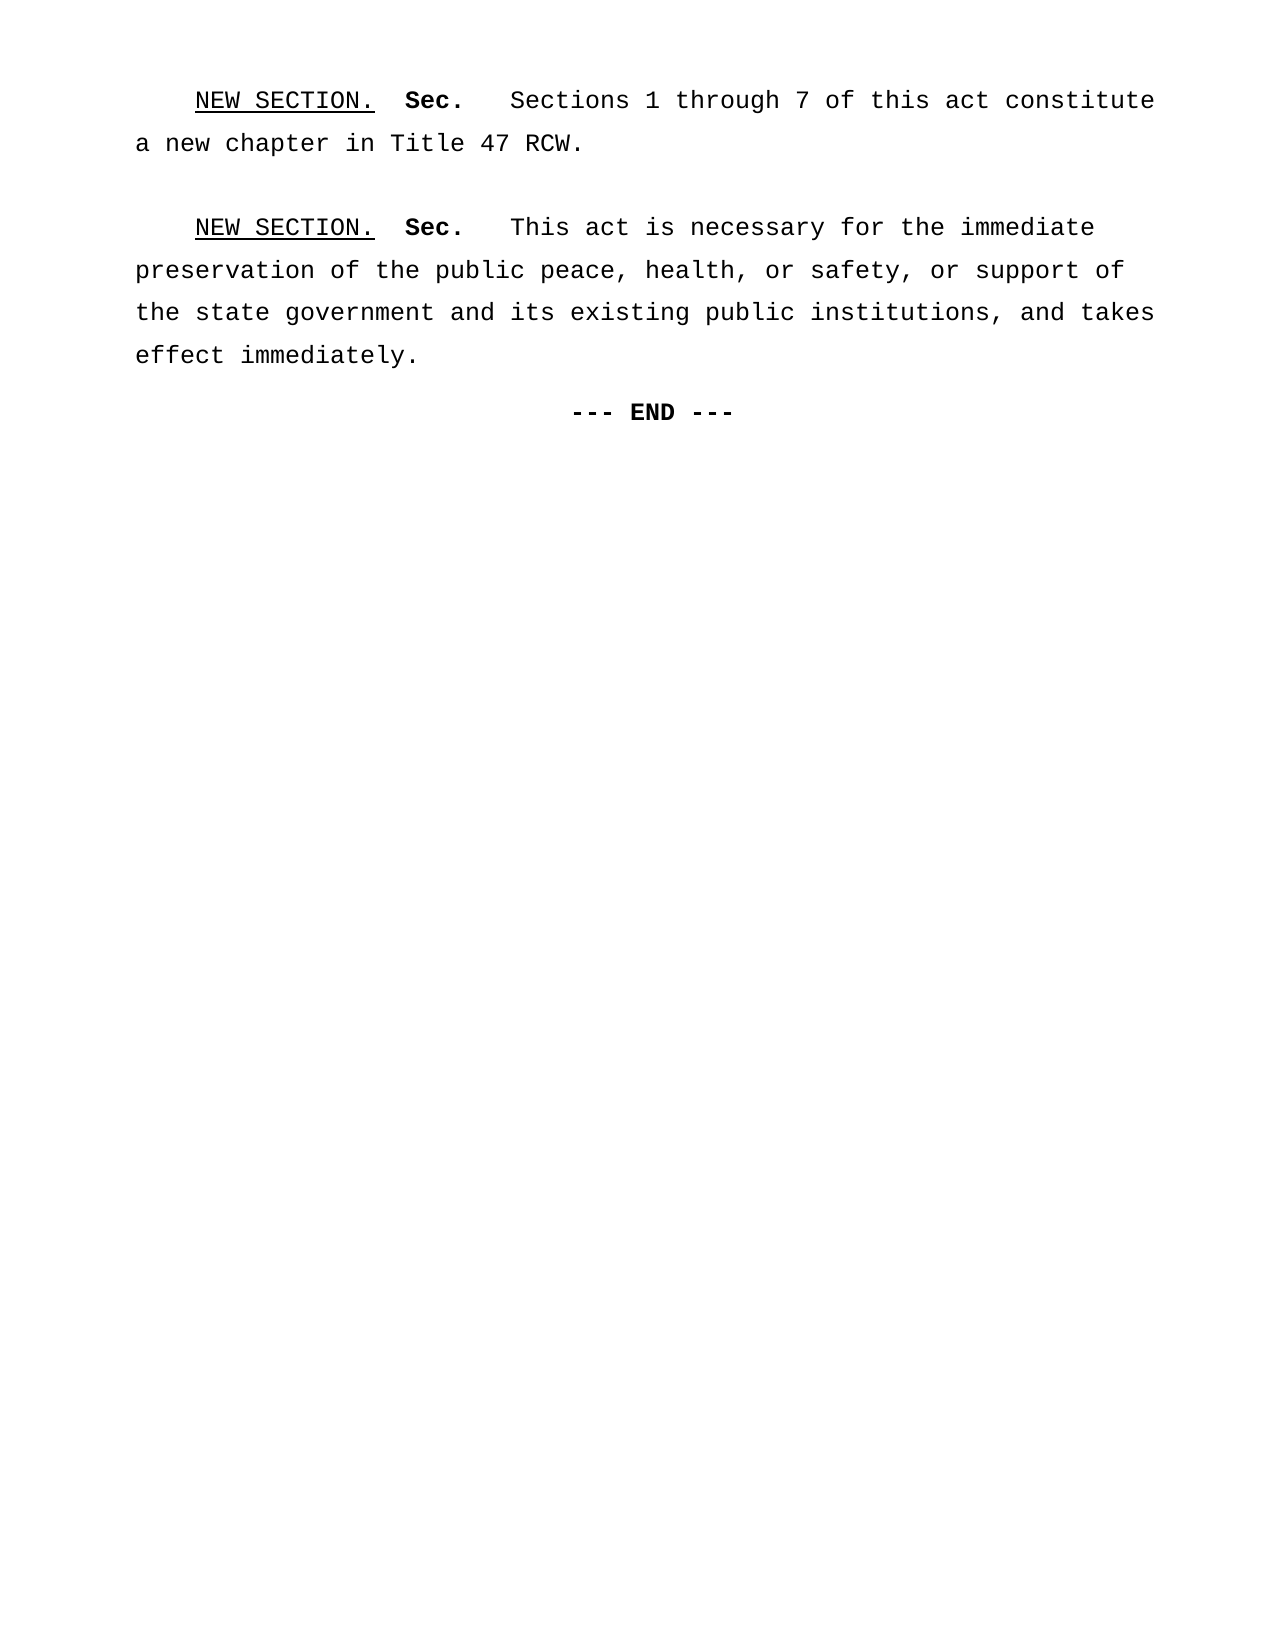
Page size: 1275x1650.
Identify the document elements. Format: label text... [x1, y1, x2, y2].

text --- END --- [135, 400, 1170, 428]
text NEW SECTION. Sec. Sections 1 through 7 of this act constitute a new chapter in Title 47 RCW. [135, 75, 1170, 160]
text NEW SECTION. Sec. This act is necessary for the immediate preservation of the public peace, health, or safety, or support of the state government and its existing public institutions, and takes effect immediately. [135, 202, 1170, 372]
